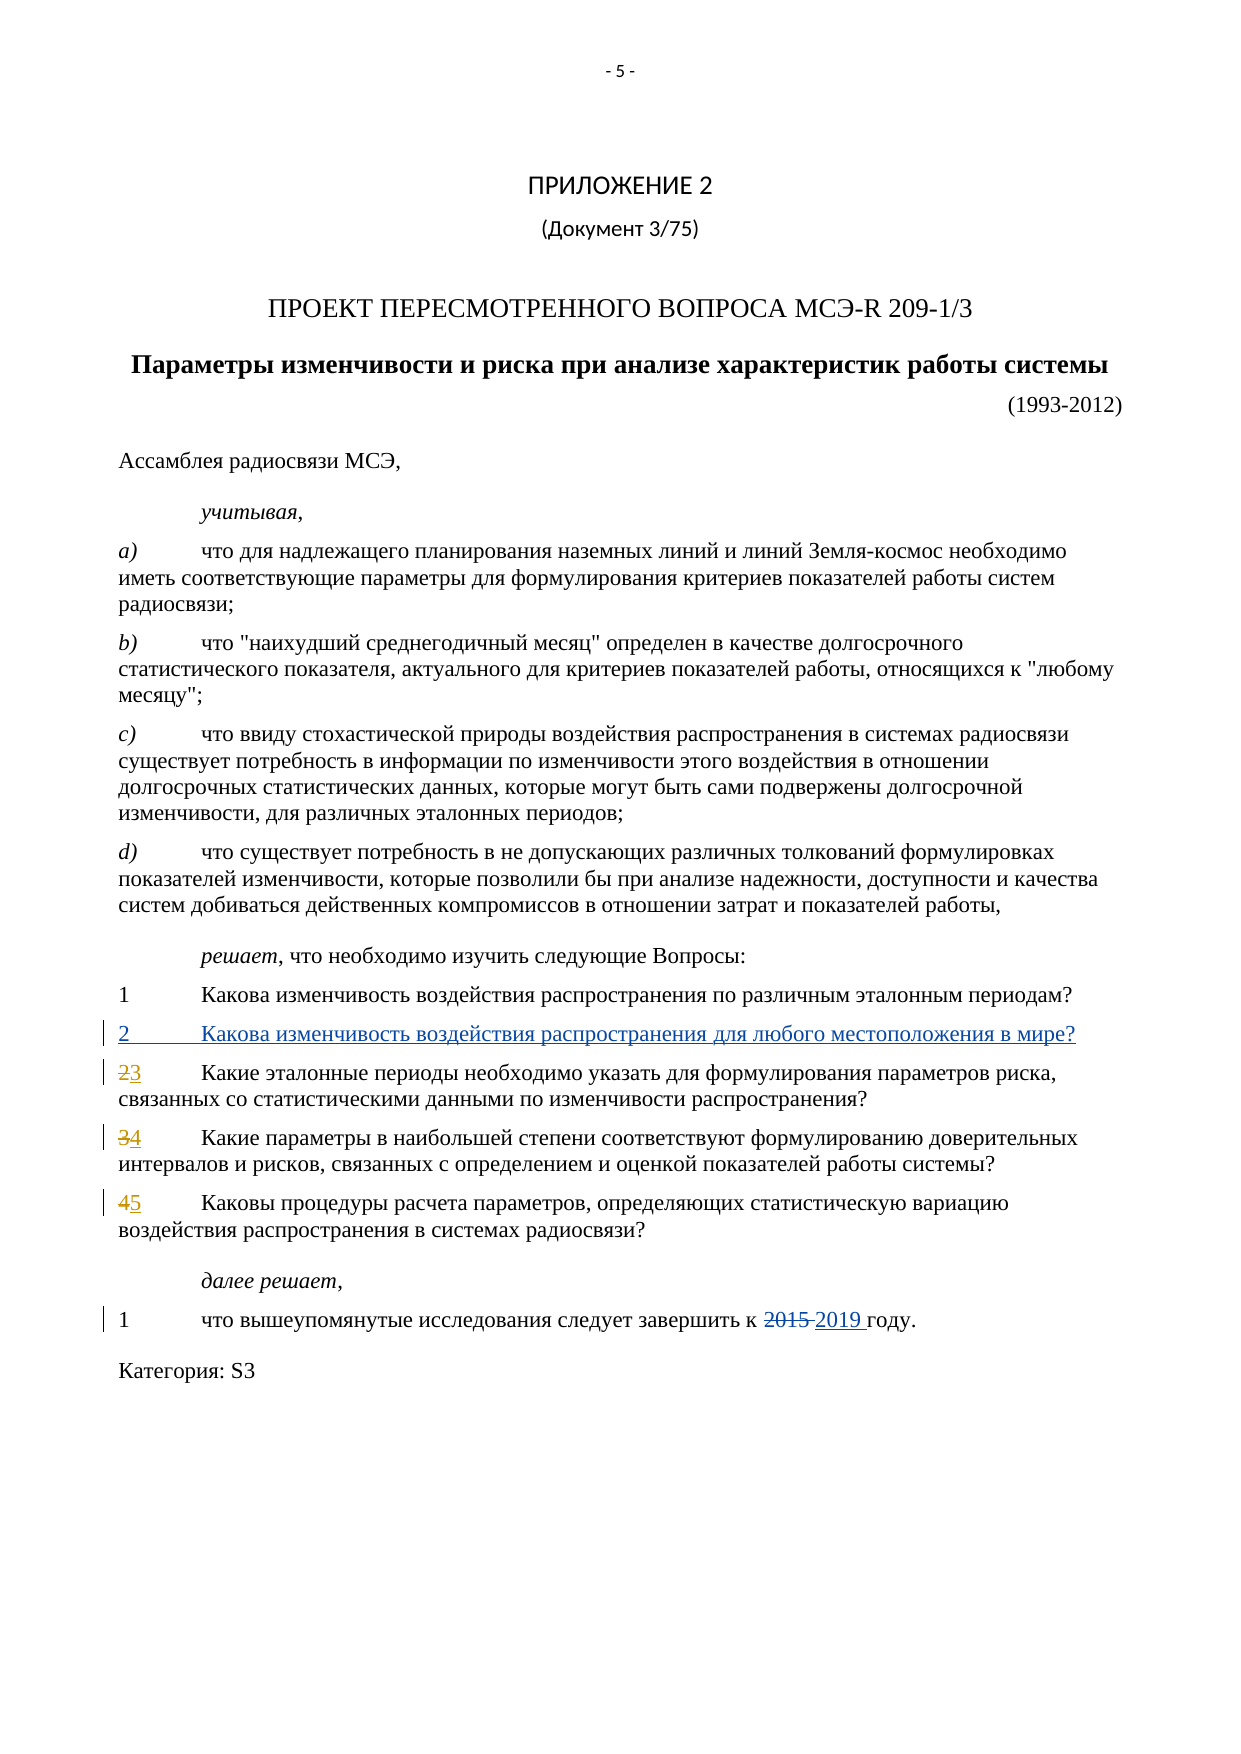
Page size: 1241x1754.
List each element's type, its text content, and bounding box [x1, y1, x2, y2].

text 1 Какова изменчивость воздействия распространения по различным эталонным периодам? [118, 981, 1122, 1007]
text d) что существует потребность в не допускающих различных толкований формулировках показателей изменчивости, которые позволили бы при анализе надежности, доступности и качества систем добиваться действенных компромиссов в отношении затрат и показателей работы, [118, 838, 1122, 917]
text a) что для надлежащего планирования наземных линий и линий Земля-космос необходимо иметь соответствующие параметры для формулирования критериев показателей работы систем радиосвязи; [118, 537, 1122, 616]
title Ассамблея радиосвязи МСЭ, [118, 447, 1122, 473]
text ПРИЛОЖЕНИЕ 2 [118, 168, 1122, 201]
text (1993-2012) [118, 391, 1122, 418]
text Категория: S3 [118, 1357, 1122, 1383]
text Какие параметры в наибольшей степени соответствуют формулированию доверительных интервалов и рисков, связанных с определением и оценкой показателей работы системы? [118, 1124, 1122, 1177]
text (Документ 3/75) [118, 214, 1122, 242]
text решает, что необходимо изучить следующие Вопросы: [201, 942, 1122, 969]
text Какие эталонные периоды необходимо указать для формулирования параметров риска, связанных со статистическими данными по изменчивости распространения? [118, 1059, 1122, 1112]
text 1 что вышеупомянутые исследования следует завершить к году. [118, 1306, 1122, 1332]
text c) что ввиду стохастической природы воздействия распространения в системах радиосвязи существует потребность в информации по изменчивости этого воздействия в отношении долгосрочных статистических данных, которые могут быть сами подвержены долгосрочной изменчивости, для различных эталонных периодов; [118, 720, 1122, 826]
title Параметры изменчивости и риска при анализе характеристик работы системы [118, 348, 1122, 379]
text учитывая, [201, 498, 1122, 525]
text далее решает, [201, 1267, 1122, 1293]
text b) что "наихудший среднегодичный месяц" определен в качестве долгосрочного статистического показателя, актуального для критериев показателей работы, относящихся к "любому месяцу"; [118, 629, 1122, 708]
text Проект пересмотренного ВОПРОСа МСЭ-R 209-1/3 [118, 292, 1122, 323]
text Каковы процедуры расчета параметров, определяющих статистическую вариацию воздействия распространения в системах радиосвязи? [118, 1189, 1122, 1242]
